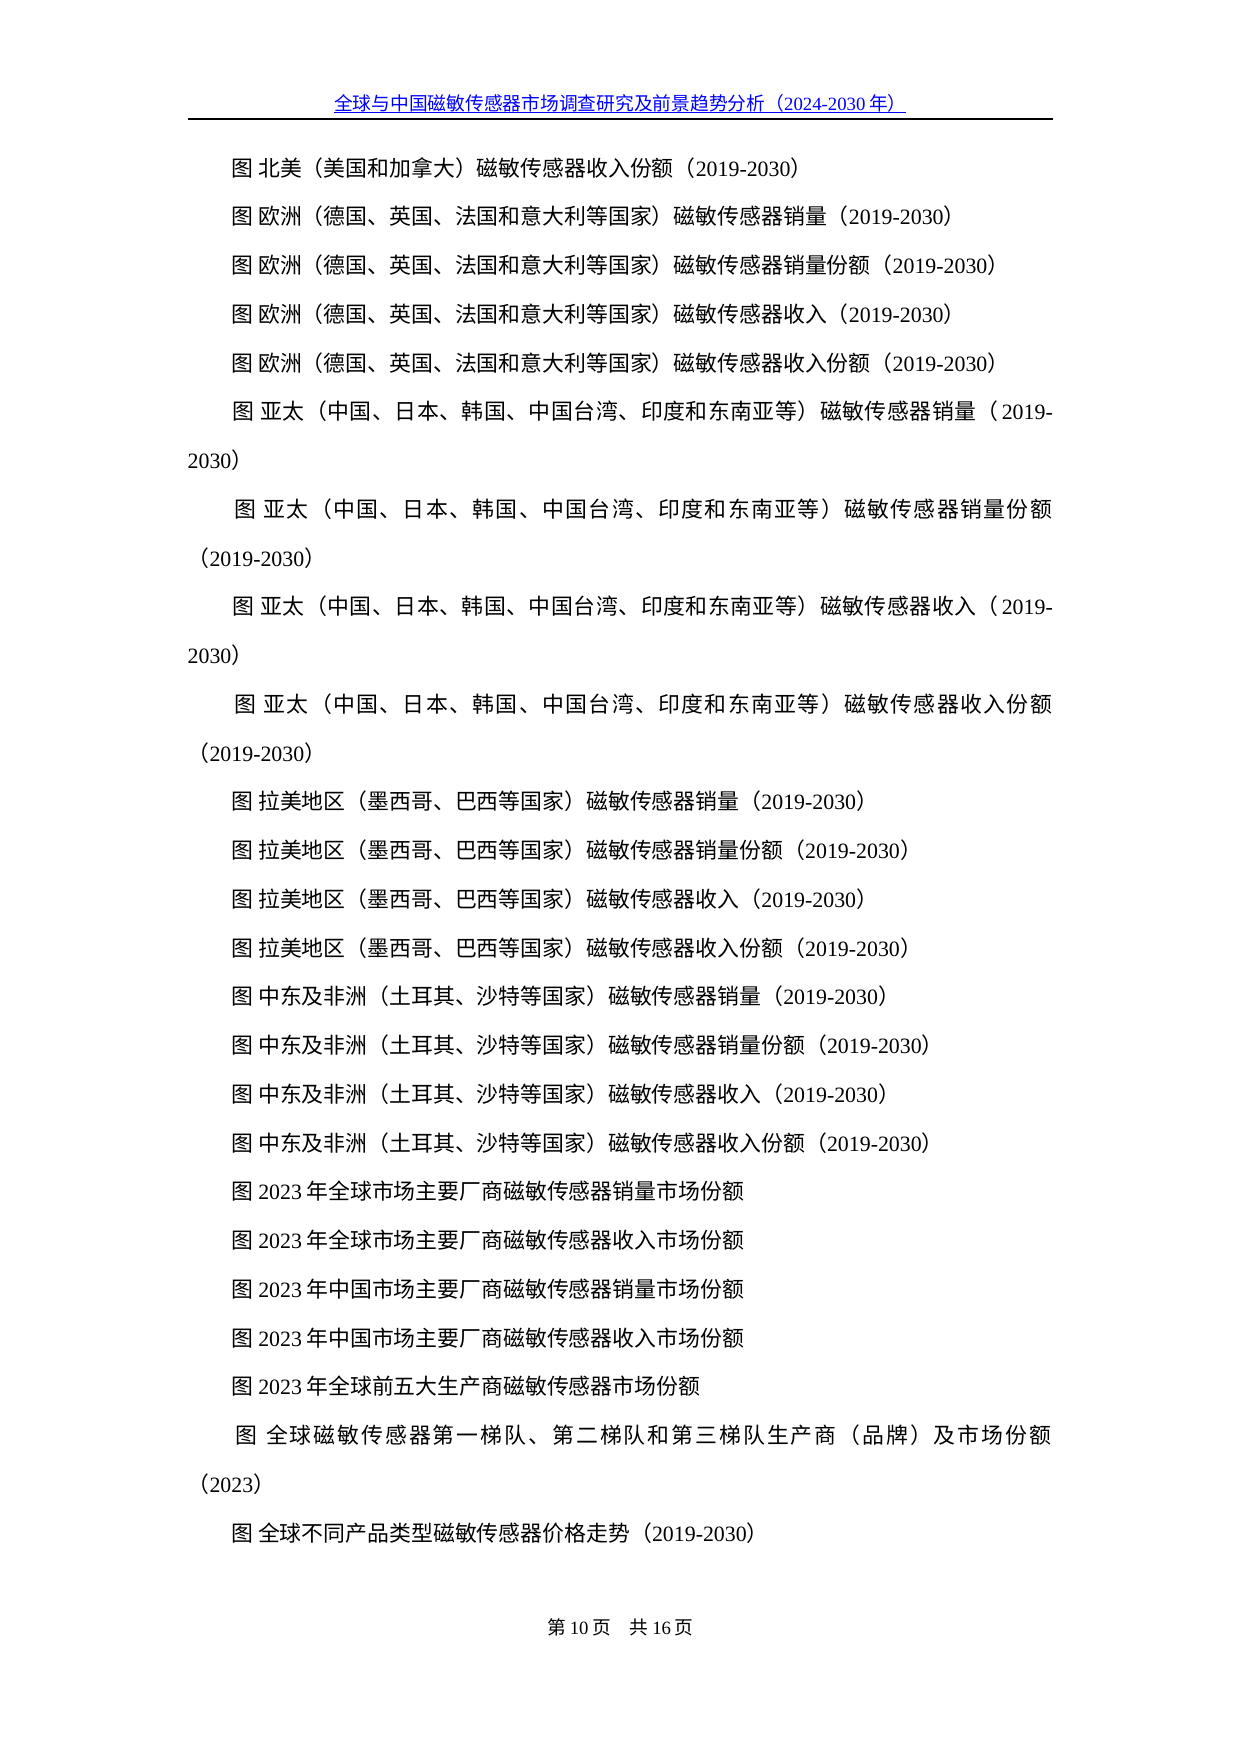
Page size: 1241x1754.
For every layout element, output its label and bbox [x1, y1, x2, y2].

text [187, 150, 1053, 1548]
